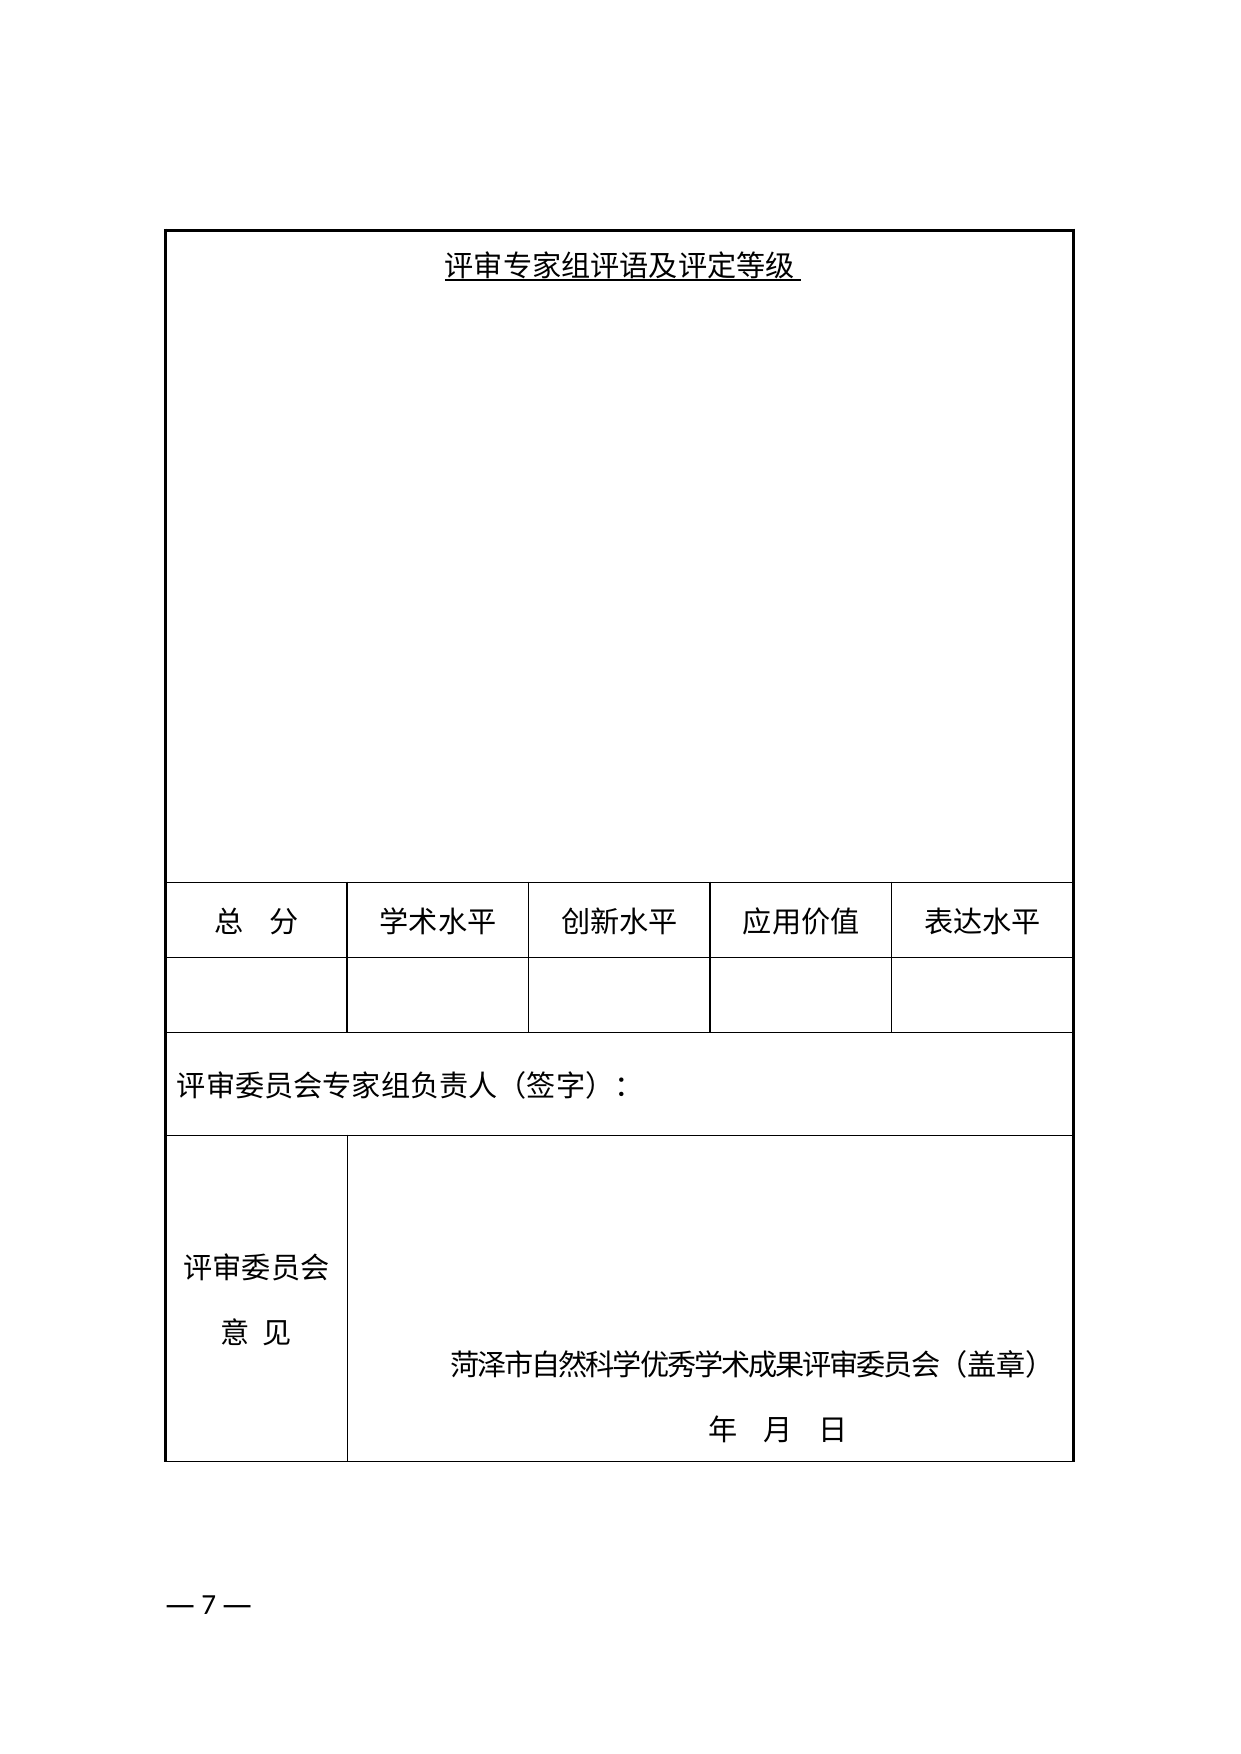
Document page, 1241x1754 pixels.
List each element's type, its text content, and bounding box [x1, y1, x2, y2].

table_cell 应用价值 [711, 883, 891, 957]
table_cell 创新水平 [529, 883, 709, 957]
table_header 评审专家组评语及评定等级 [167, 232, 1072, 882]
table_cell [348, 958, 528, 1032]
table_cell [529, 958, 709, 1032]
table_cell 学术水平 [348, 883, 528, 957]
table_cell 总 分 [167, 883, 346, 957]
table_cell 表达水平 [892, 883, 1072, 957]
table_cell 菏泽市自然科学优秀学术成果评审委员会（盖章） 年 月 日 [348, 1136, 1072, 1461]
table_cell [892, 958, 1072, 1032]
table_cell [167, 958, 346, 1032]
table_cell [711, 958, 891, 1032]
table_cell 评审委员会专家组负责人（签字）： [167, 1033, 1072, 1134]
table_cell 评审委员会意 见 [167, 1136, 347, 1461]
